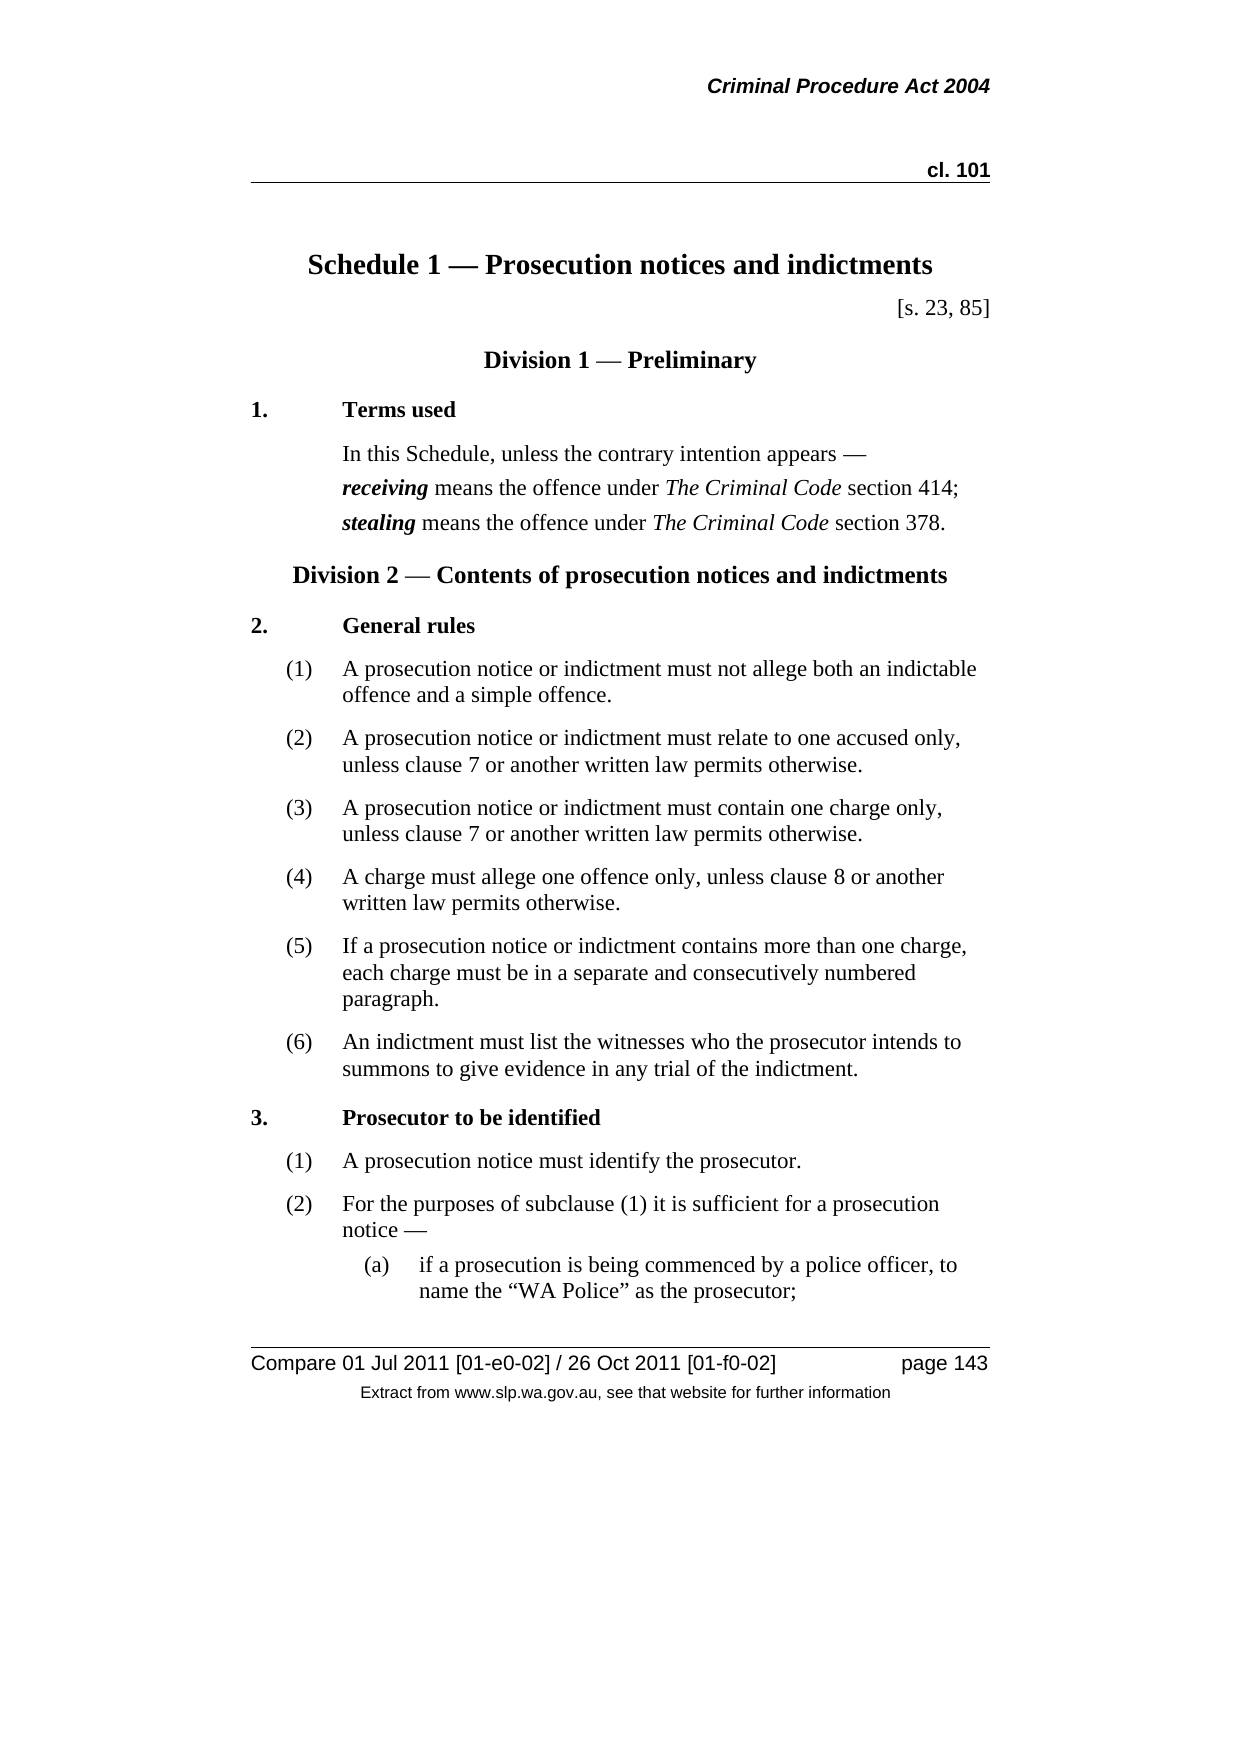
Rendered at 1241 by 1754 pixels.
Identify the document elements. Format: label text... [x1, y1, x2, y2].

subtitle 3. Prosecutor to be identified [251, 1104, 990, 1130]
text (a) if a prosecution is being commenced by a police officer, to name the “WA Police” as the prosecutor; [251, 1251, 990, 1304]
text (2) For the purposes of subclause (1) it is sufficient for a prosecution notice — [251, 1190, 990, 1243]
text [s. 23, 85] [251, 293, 990, 320]
text (1) A prosecution notice or indictment must not allege both an indictable offence and a simple offence. [251, 655, 990, 708]
text receiving means the offence under The Criminal Code section 414; [251, 474, 990, 501]
text (5) If a prosecution notice or indictment contains more than one charge, each charge must be in a separate and consecutively numbered paragraph. [251, 932, 990, 1012]
subtitle Schedule 1 — Prosecution notices and indictments [280, 247, 960, 281]
text (6) An indictment must list the witnesses who the prosecutor intends to summons to give evidence in any trial of the indictment. [251, 1028, 990, 1081]
subtitle 1. Terms used [251, 397, 990, 423]
subtitle 2. General rules [251, 612, 990, 638]
text In this Schedule, unless the contrary intention appears — [251, 439, 990, 466]
subtitle Division 2 — Contents of prosecution notices and indictments [251, 560, 990, 589]
text (1) A prosecution notice must identify the prosecutor. [251, 1147, 990, 1173]
text (4) A charge must allege one offence only, unless clause 8 or another written law permits otherwise. [251, 863, 990, 916]
text (3) A prosecution notice or indictment must contain one charge only, unless clause 7 or another written law permits otherwise. [251, 794, 990, 846]
text stealing means the offence under The Criminal Code section 378. [251, 509, 990, 535]
text (2) A prosecution notice or indictment must relate to one accused only, unless clause 7 or another written law permits otherwise. [251, 724, 990, 777]
subtitle Division 1 — Preliminary [251, 345, 990, 374]
